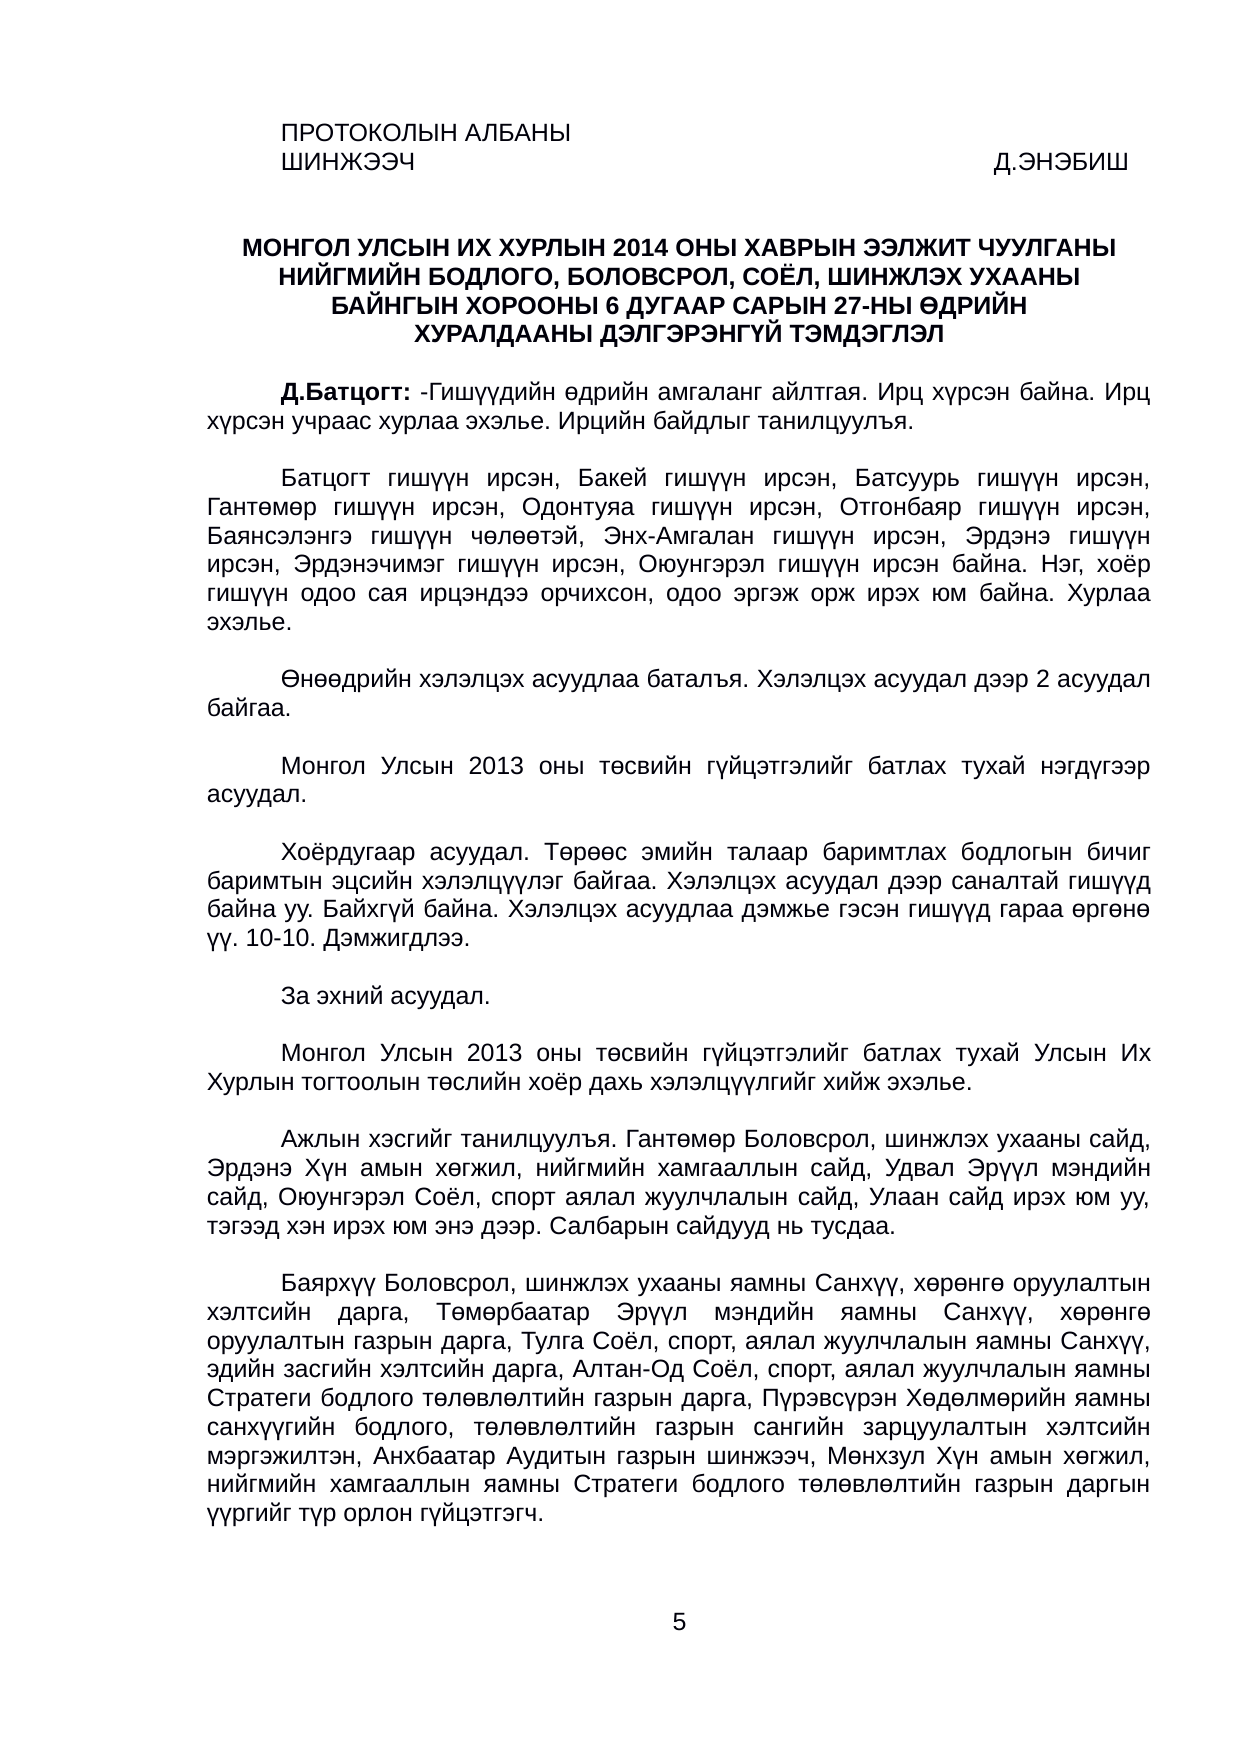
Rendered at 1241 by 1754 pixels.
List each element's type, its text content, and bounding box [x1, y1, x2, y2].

text Монгол Улсын 2013 оны төсвийн гүйцэтгэлийг батлах тухай Улсын Их Хурлын тогтоолын төслийн хоёр дахь хэлэлцүүлгийг хийж эхэлье. [207, 1038, 1152, 1096]
text Хоёрдугаар асуудал. Төрөөс эмийн талаар баримтлах бодлогын бичиг баримтын эцсийн хэлэлцүүлэг байгаа. Хэлэлцэх асуудал дээр саналтай гишүүд байна уу. Байхгүй байна. Хэлэлцэх асуудлаа дэмжье гэсэн гишүүд гараа өргөнө үү. 10-10. Дэмжигдлээ. [207, 837, 1152, 952]
text НИЙГМИЙН БОДЛОГО, БОЛОВСРОЛ, СОЁЛ, ШИНЖЛЭХ УХААНЫ [207, 262, 1152, 291]
text За эхний асуудал. [207, 981, 1152, 1009]
text Баярхүү Боловсрол, шинжлэх ухааны яамны Санхүү, хөрөнгө оруулалтын хэлтсийн дарга, Төмөрбаатар Эрүүл мэндийн яамны Санхүү, хөрөнгө оруулалтын газрын дарга, Тулга Соёл, спорт, аялал жуулчлалын яамны Санхүү, эдийн засгийн хэлтсийн дарга, Алтан-Од Соёл, спорт, аялал жуулчлалын яамны Стратеги бодлого төлөвлөлтийн газрын дарга, Пүрэвсүрэн Хөдөлмөрийн яамны санхүүгийн бодлого, төлөвлөлтийн газрын сангийн зарцуулалтын хэлтсийн мэргэжилтэн, Анхбаатар Аудитын газрын шинжээч, Мөнхзул Хүн амын хөгжил, нийгмийн хамгааллын яамны Стратеги бодлого төлөвлөлтийн газрын даргын үүргийг түр орлон гүйцэтгэгч. [207, 1268, 1152, 1527]
text БАЙНГЫН ХОРООНЫ 6 ДУГААР САРЫН 27-НЫ ӨДРИЙН [207, 291, 1152, 319]
text ПРОТОКОЛЫН АЛБАНЫ [207, 118, 1152, 147]
text МОНГОЛ УЛСЫН ИХ ХУРЛЫН 2014 ОНЫ ХАВРЫН ЭЭЛЖИТ ЧУУЛГАНЫ [207, 233, 1152, 262]
text Д.Батцогт: -Гишүүдийн өдрийн амгаланг айлтгая. Ирц хүрсэн байна. Ирц хүрсэн учраас хурлаа эхэлье. Ирцийн байдлыг танилцуулъя. [207, 377, 1152, 434]
text ШИНЖЭЭЧ Д.ЭНЭБИШ [207, 147, 1152, 176]
text Өнөөдрийн хэлэлцэх асуудлаа баталъя. Хэлэлцэх асуудал дээр 2 асуудал байгаа. [207, 664, 1152, 722]
text Ажлын хэсгийг танилцуулъя. Гантөмөр Боловсрол, шинжлэх ухааны сайд, Эрдэнэ Хүн амын хөгжил, нийгмийн хамгааллын сайд, Удвал Эрүүл мэндийн сайд, Оюунгэрэл Соёл, спорт аялал жуулчлалын сайд, Улаан сайд ирэх юм уу, тэгээд хэн ирэх юм энэ дээр. Салбарын сайдууд нь тусдаа. [207, 1124, 1152, 1239]
text Монгол Улсын 2013 оны төсвийн гүйцэтгэлийг батлах тухай нэгдүгээр асуудал. [207, 751, 1152, 808]
text Батцогт гишүүн ирсэн, Бакей гишүүн ирсэн, Батсуурь гишүүн ирсэн, Гантөмөр гишүүн ирсэн, Одонтуяа гишүүн ирсэн, Отгонбаяр гишүүн ирсэн, Баянсэлэнгэ гишүүн чөлөөтэй, Энх-Амгалан гишүүн ирсэн, Эрдэнэ гишүүн ирсэн, Эрдэнэчимэг гишүүн ирсэн, Оюунгэрэл гишүүн ирсэн байна. Нэг, хоёр гишүүн одоо сая ирцэндээ орчихсон, одоо эргэж орж ирэх юм байна. Хурлаа эхэлье. [207, 463, 1152, 636]
text ХУРАЛДААНЫ ДЭЛГЭРЭНГҮЙ ТЭМДЭГЛЭЛ [207, 319, 1152, 348]
